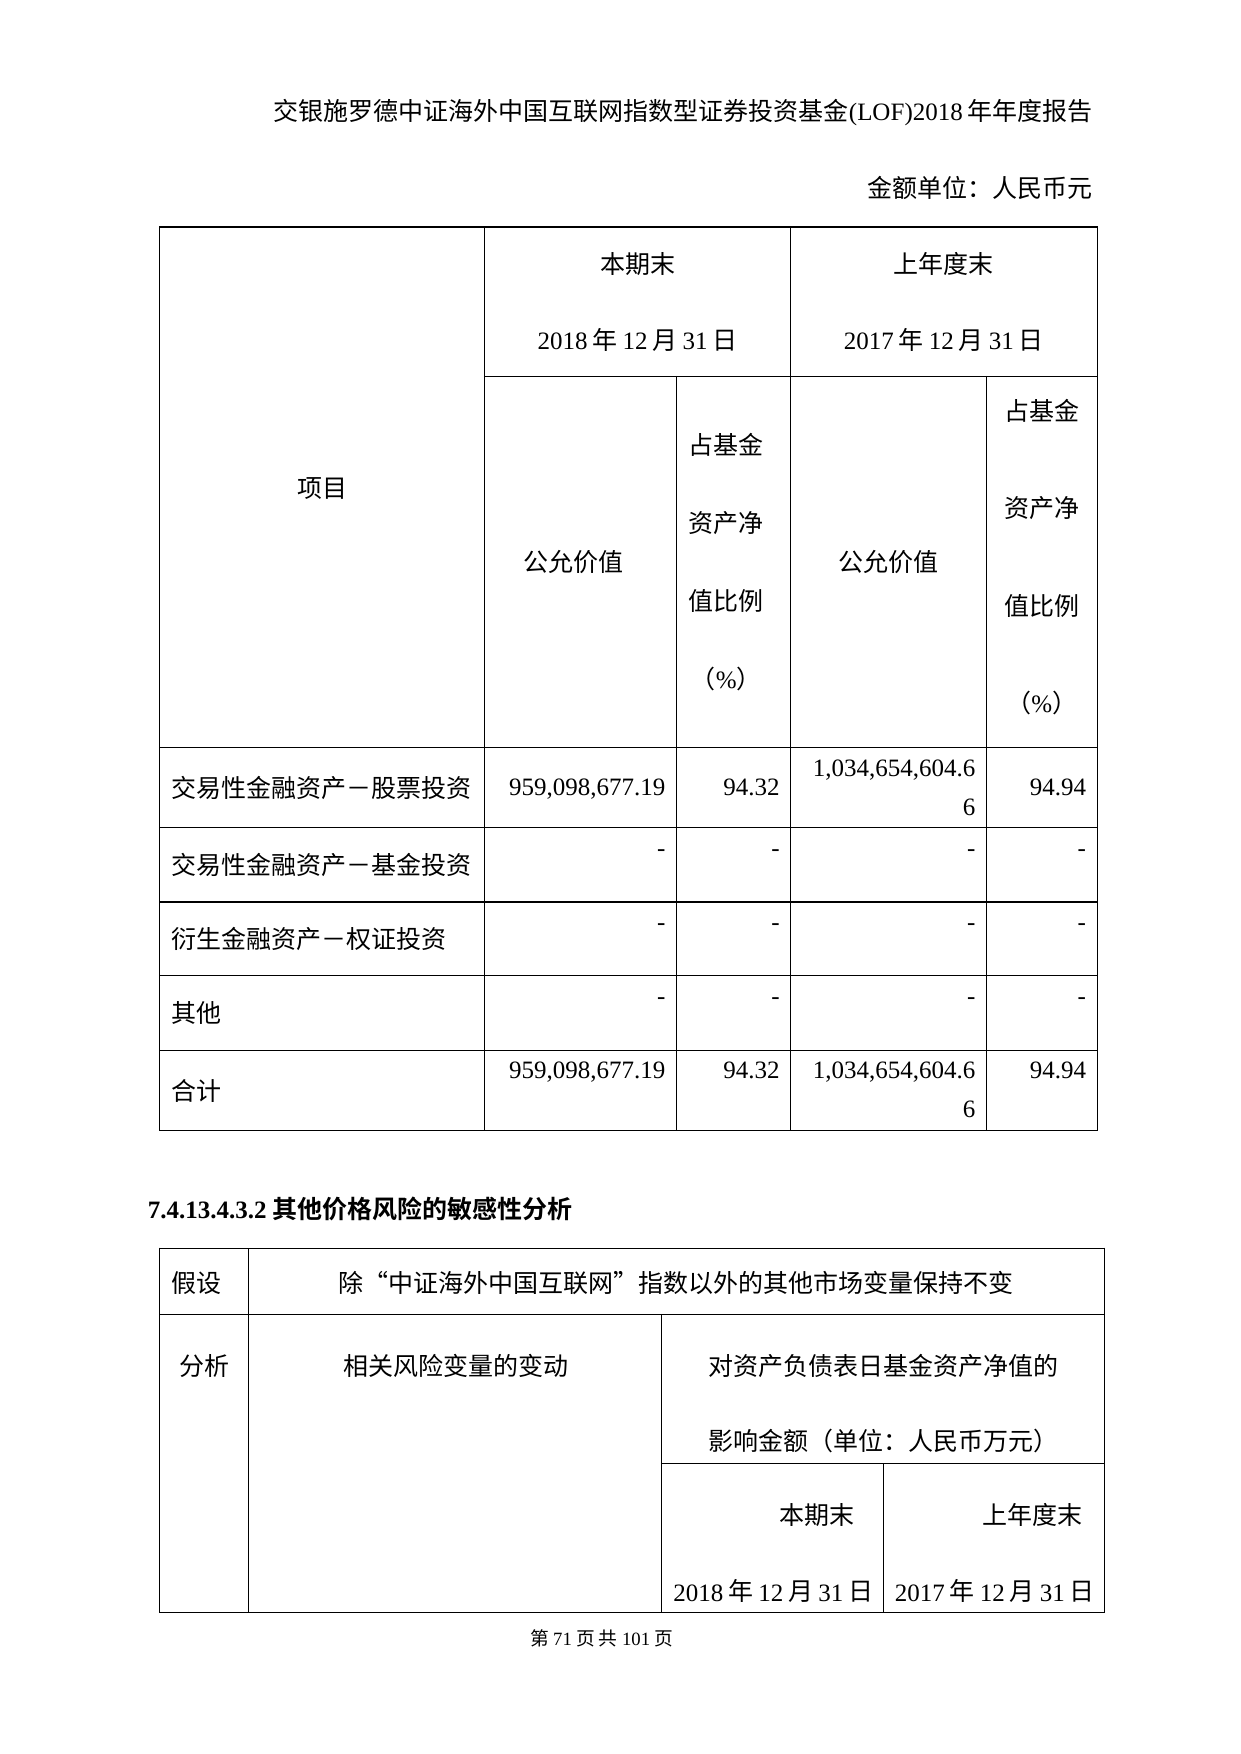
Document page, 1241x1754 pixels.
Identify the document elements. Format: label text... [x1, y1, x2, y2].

table_cell - [485, 903, 676, 975]
table_cell 公允价值 [485, 377, 676, 747]
table_cell - [791, 976, 986, 1049]
table_cell 959,098,677.19 [485, 748, 676, 827]
table_cell 相关风险变量的变动 [249, 1315, 661, 1612]
table_cell 94.32 [677, 748, 790, 827]
table_cell - [677, 903, 790, 975]
table_cell 合计 [160, 1051, 484, 1130]
table_cell 94.32 [677, 1051, 790, 1130]
table_header 项目 [160, 228, 484, 747]
table_cell - [677, 828, 790, 901]
table_cell - [987, 976, 1097, 1049]
table_cell 衍生金融资产－权证投资 [160, 903, 484, 975]
table_header 本期末 2018年12月31日 [485, 228, 790, 376]
table_cell 959,098,677.19 [485, 1051, 676, 1130]
table_header 假设 [160, 1249, 248, 1314]
table_cell 分析 [160, 1315, 248, 1612]
table_cell 其他 [160, 976, 484, 1049]
table_cell 1,034,654,604.66 [791, 1051, 986, 1130]
table_cell 上年度末 2017年12月31日 [884, 1464, 1104, 1612]
table_cell - [987, 903, 1097, 975]
table_header 上年度末 2017年12月31日 [791, 228, 1097, 376]
table_cell 公允价值 [791, 377, 986, 747]
table_cell 占基金资产净值比例（%） [677, 377, 790, 747]
table_cell - [485, 828, 676, 901]
table_cell - [485, 976, 676, 1049]
table_cell 94.94 [987, 1051, 1097, 1130]
table_cell 1,034,654,604.66 [791, 748, 986, 827]
table_cell - [677, 976, 790, 1049]
table_cell - [791, 903, 986, 975]
text 7.4.13.4.3.2 其他价格风险的敏感性分析 [148, 1176, 1092, 1241]
table_cell 交易性金融资产－股票投资 [160, 748, 484, 827]
table_cell - [791, 828, 986, 901]
table_cell 94.94 [987, 748, 1097, 827]
table_header 除“中证海外中国互联网”指数以外的其他市场变量保持不变 [249, 1249, 1104, 1314]
table_cell 占基金资产净值比例（%） [987, 377, 1097, 747]
text 金额单位：人民币元 [149, 154, 1092, 219]
table_cell 交易性金融资产－基金投资 [160, 828, 484, 901]
table_cell - [987, 828, 1097, 901]
table_cell 对资产负债表日基金资产净值的 影响金额（单位：人民币万元） [662, 1315, 1104, 1463]
table_cell 本期末 2018年12月31日 [662, 1464, 883, 1612]
